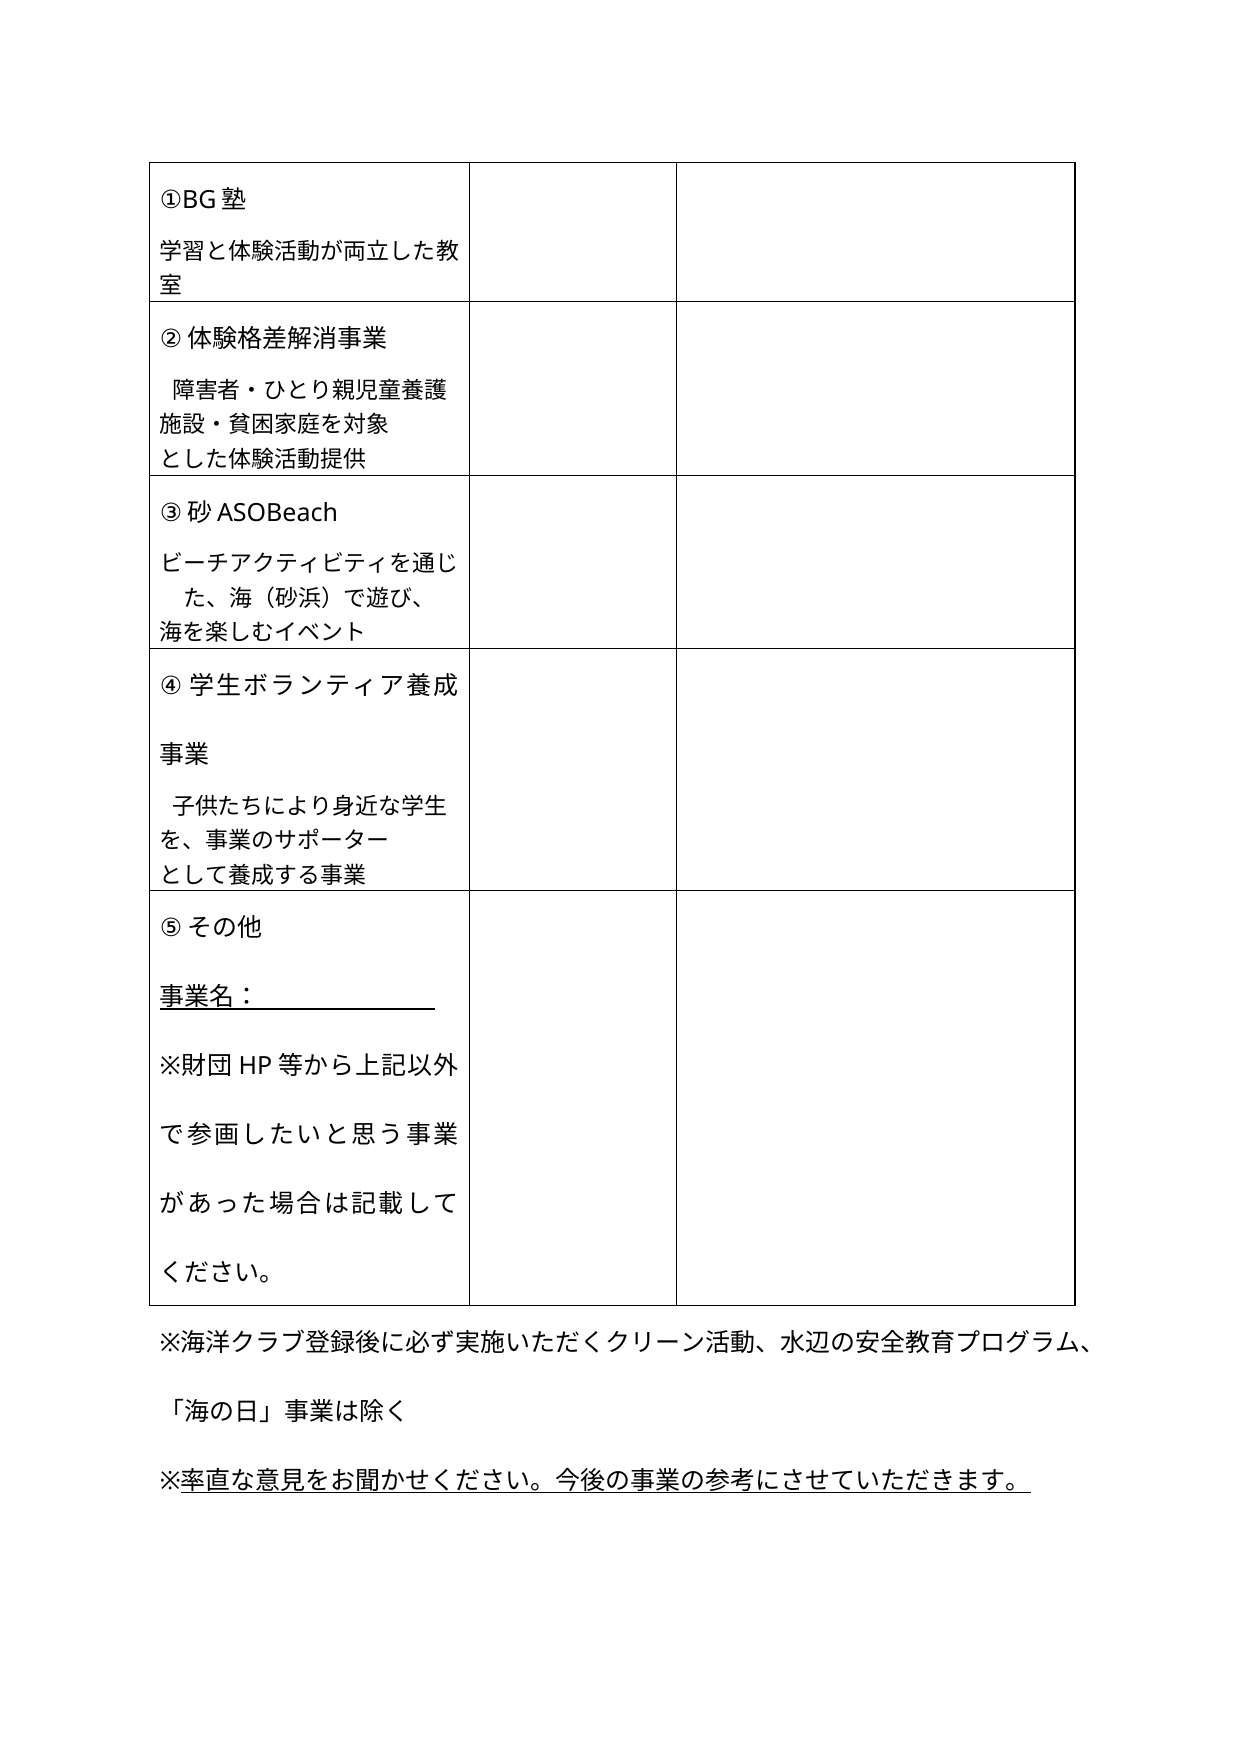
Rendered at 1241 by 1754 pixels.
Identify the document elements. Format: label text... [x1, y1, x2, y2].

table_cell ①BG塾 学習と体験活動が両立した教室 [150, 163, 469, 301]
table_cell [677, 163, 1074, 301]
table_cell [470, 163, 676, 301]
table_cell ②体験格差解消事業 障害者・ひとり親児童養護 施設・貧困家庭を対象 とした体験活動提供 [150, 302, 469, 474]
table_cell [470, 302, 676, 474]
table_cell ⑤その他 事業名： ※財団HP等から上記以外で参画したいと思う事業があった場合は記載してください。 [150, 891, 469, 1305]
table_cell [677, 649, 1074, 890]
table_cell [677, 476, 1074, 648]
table_cell ③砂ASOBeach ビーチアクティビティを通じた、海（砂浜）で遊び、 海を楽しむイベント [150, 476, 469, 648]
table_cell [470, 891, 676, 1305]
table_cell [470, 649, 676, 890]
text ※率直な意見をお聞かせください。今後の事業の参考にさせていただきます。 [159, 1444, 1134, 1513]
text ※海洋クラブ登録後に必ず実施いただくクリーン活動、水辺の安全教育プログラム、「海の日」事業は除く [159, 1306, 1134, 1444]
table_cell ④学生ボランティア養成事業 子供たちにより身近な学生 を、事業のサポーター として養成する事業 [150, 649, 469, 890]
table_cell [470, 476, 676, 648]
table_cell [677, 302, 1074, 474]
table_cell [677, 891, 1074, 1305]
